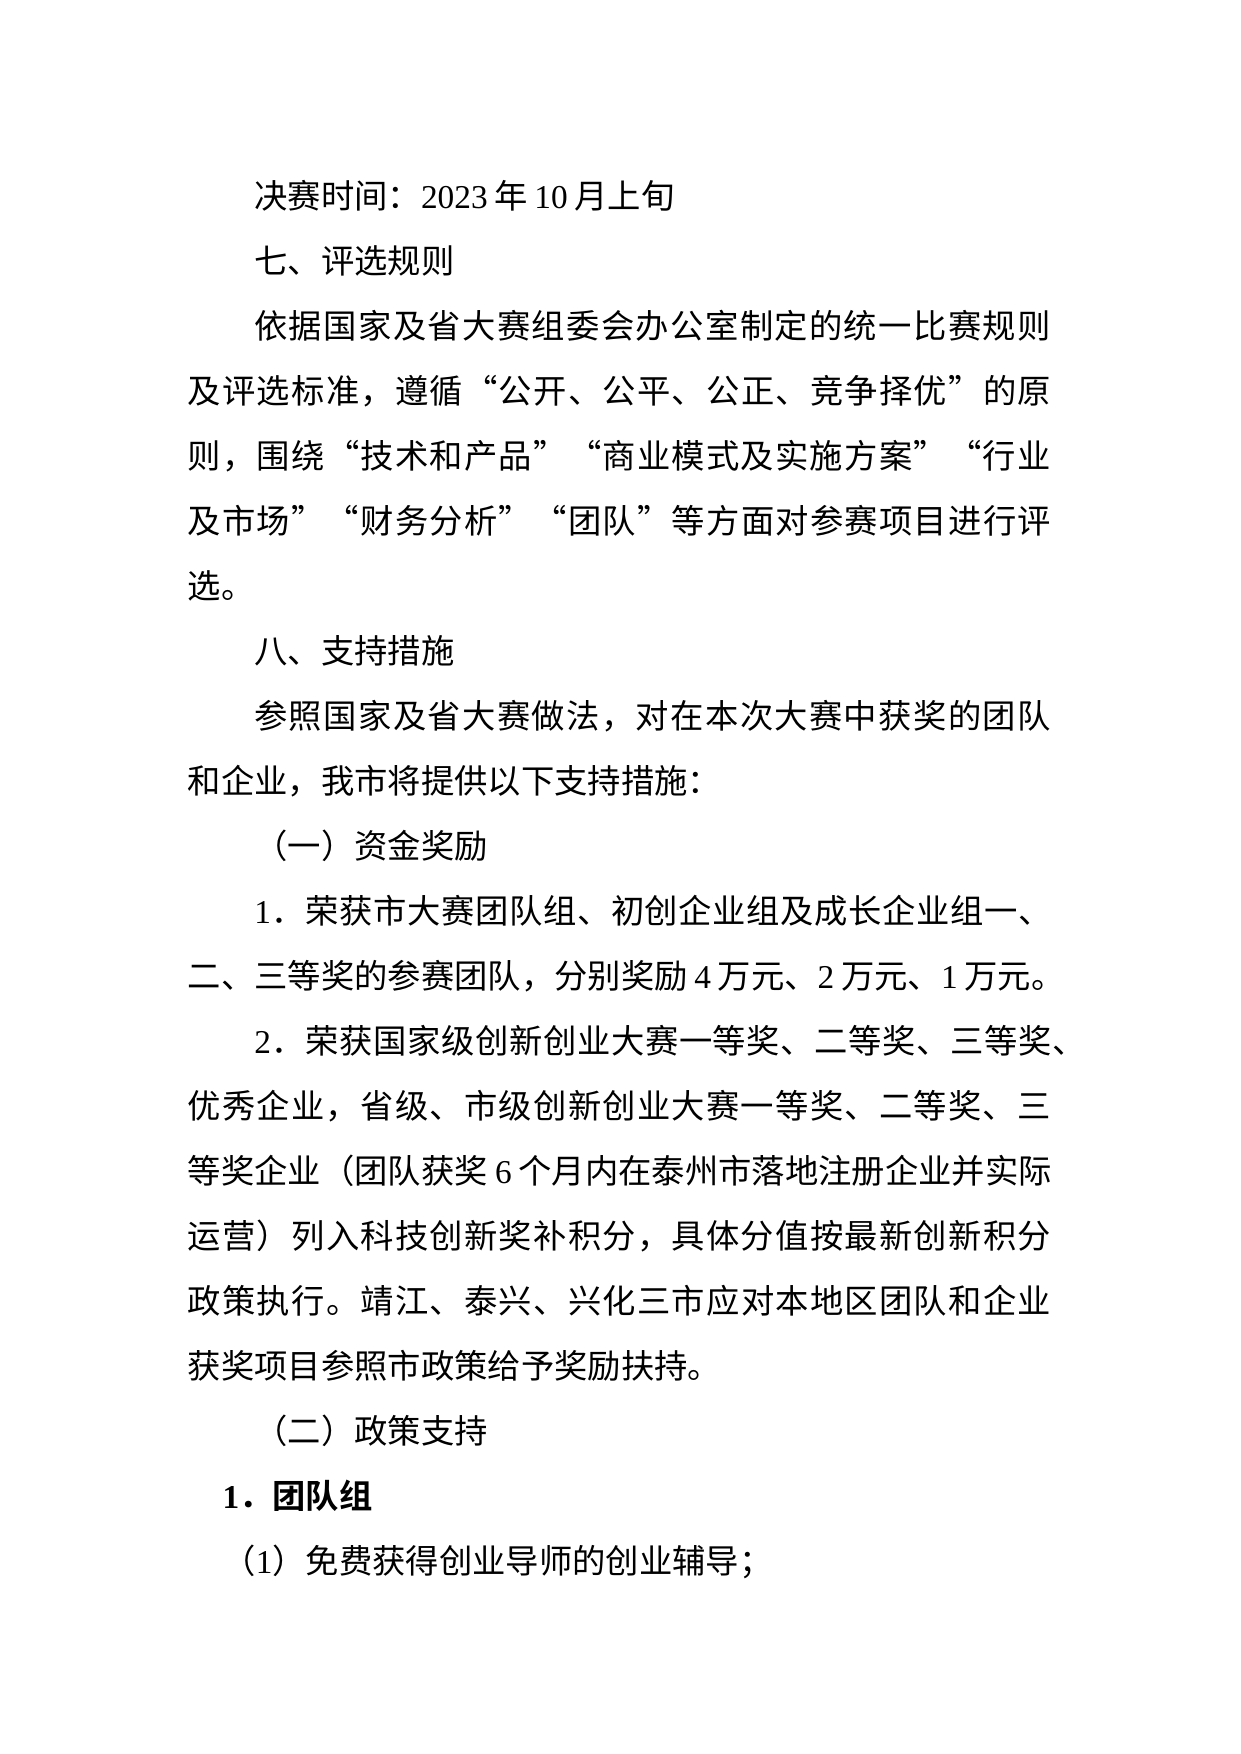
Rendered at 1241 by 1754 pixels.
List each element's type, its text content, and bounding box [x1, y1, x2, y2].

text 1．荣获市大赛团队组、初创企业组及成长企业组一、二、三等奖的参赛团队，分别奖励4万元、2万元、1万元。 [187, 877, 1053, 1007]
text （一）资金奖励 [187, 812, 1053, 877]
text 参照国家及省大赛做法，对在本次大赛中获奖的团队和企业，我市将提供以下支持措施： [187, 682, 1053, 812]
text （1）免费获得创业导师的创业辅导； [187, 1527, 1053, 1592]
text 决赛时间：2023年10月上旬 [187, 162, 1053, 227]
text 1．团队组 [187, 1462, 1053, 1527]
text 依据国家及省大赛组委会办公室制定的统一比赛规则及评选标准，遵循“公开、公平、公正、竞争择优”的原则，围绕“技术和产品”“商业模式及实施方案”“行业及市场”“财务分析”“团队”等方面对参赛项目进行评选。 [187, 292, 1053, 617]
text 八、支持措施 [187, 617, 1053, 682]
text 2．荣获国家级创新创业大赛一等奖、二等奖、三等奖、优秀企业，省级、市级创新创业大赛一等奖、二等奖、三等奖企业（团队获奖6个月内在泰州市落地注册企业并实际运营）列入科技创新奖补积分，具体分值按最新创新积分政策执行。靖江、泰兴、兴化三市应对本地区团队和企业获奖项目参照市政策给予奖励扶持。 [187, 1007, 1053, 1397]
text （二）政策支持 [187, 1397, 1053, 1462]
text 七、评选规则 [187, 227, 1053, 292]
